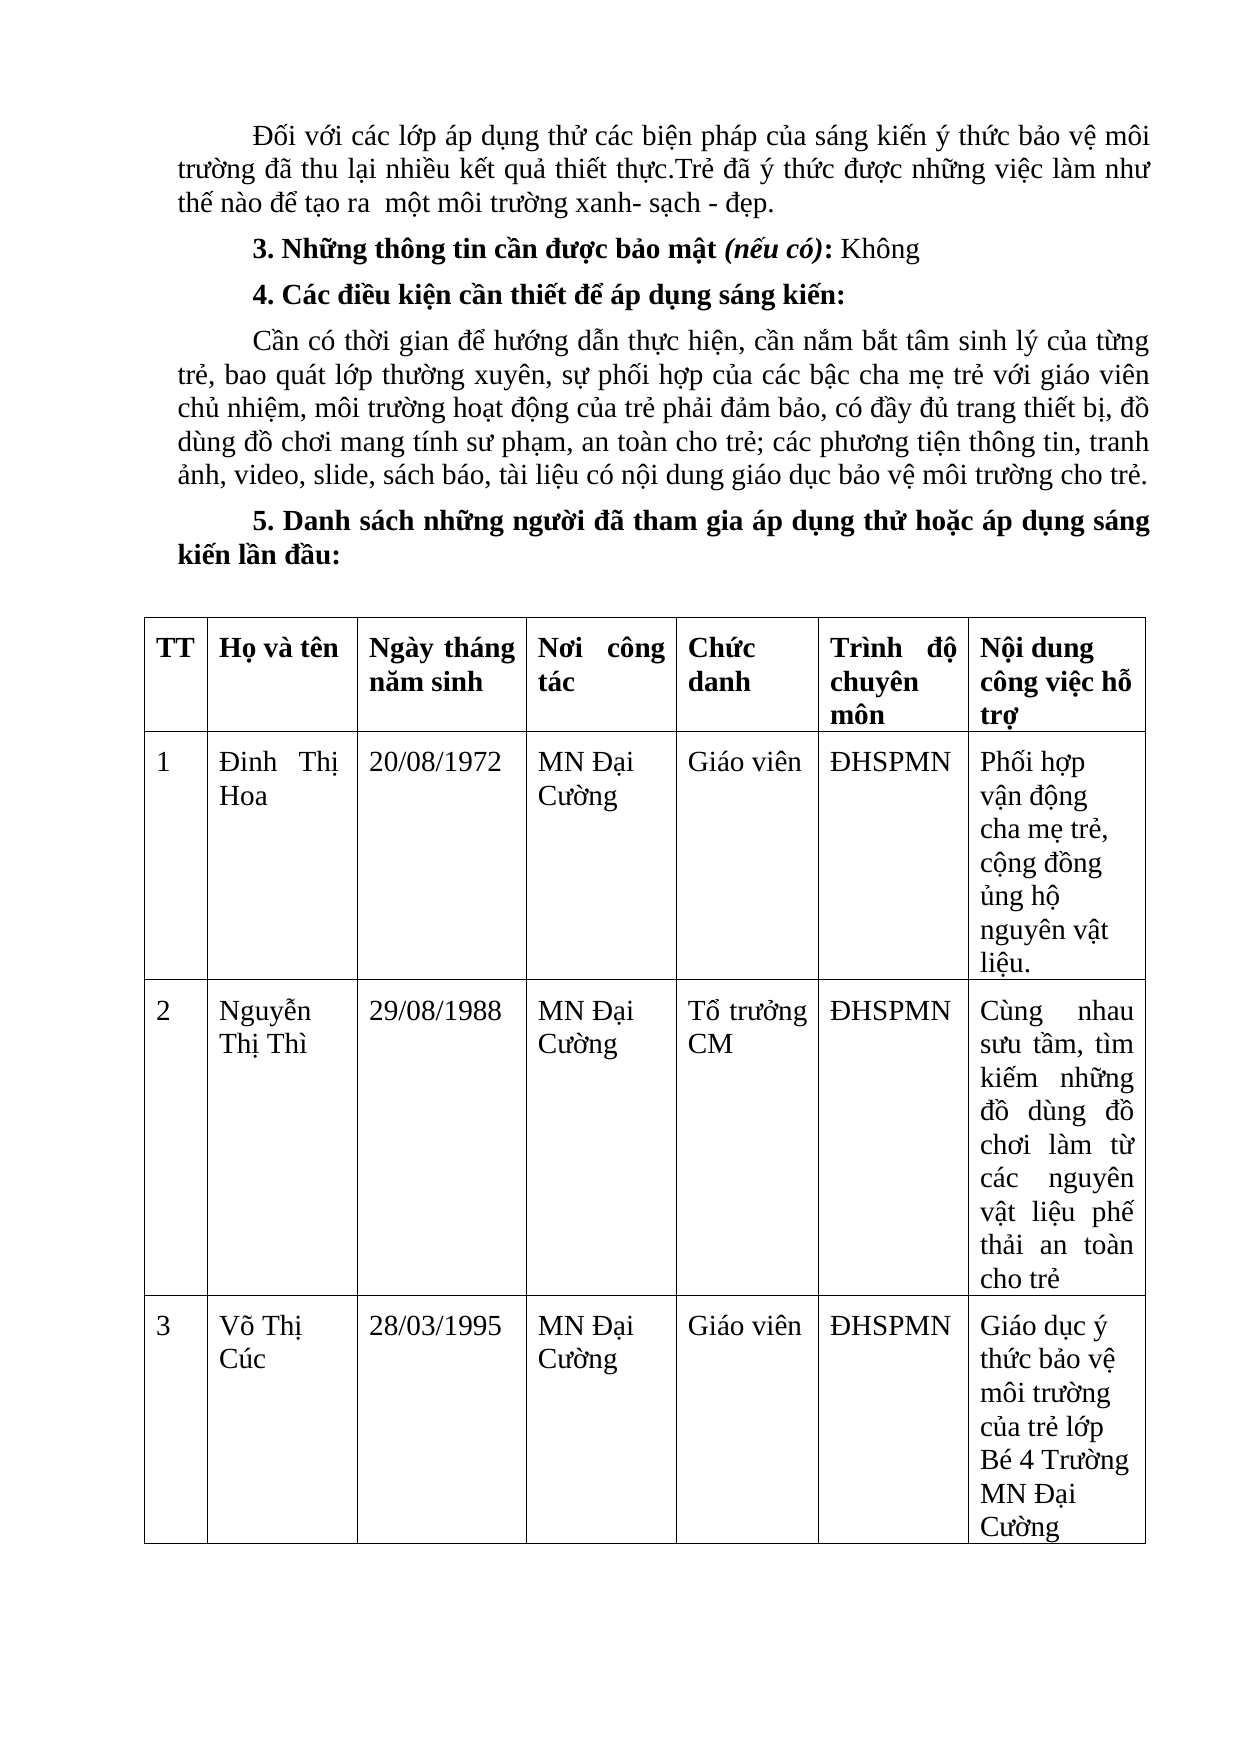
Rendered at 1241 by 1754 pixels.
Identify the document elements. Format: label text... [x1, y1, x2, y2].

table_header Họ và tên [208, 618, 357, 731]
table_header TT [145, 618, 207, 731]
table_cell MN Đại Cường [527, 1296, 676, 1543]
table_cell MN Đại Cường [527, 980, 676, 1294]
table_cell Đinh Thị Hoa [208, 732, 357, 979]
table_cell MN Đại Cường [527, 732, 676, 979]
table_cell Giáo viên [677, 1296, 818, 1543]
table_cell Giáo dục ý thức bảo vệ môi trường của trẻ lớp Bé 4 Trường MN Đại Cường [969, 1296, 1145, 1543]
text Đối với các lớp áp dụng thử các biện pháp của sáng kiến ý thức bảo vệ môi trường đã thu lại nhiều kết quả thiết thực.Trẻ đã ý thức được những việc làm như thế nào để tạo ra một môi trường xanh- sạch - đẹp. [177, 118, 1152, 219]
text Cần có thời gian để hướng dẫn thực hiện, cần nắm bắt tâm sinh lý của từng trẻ, bao quát lớp thường xuyên, sự phối hợp của các bậc cha mẹ trẻ với giáo viên chủ nhiệm, môi trường hoạt động của trẻ phải đảm bảo, có đầy đủ trang thiết bị, đồ dùng đồ chơi mang tính sư phạm, an toàn cho trẻ; các phương tiện thông tin, tranh ảnh, video, slide, sách báo, tài liệu có nội dung giáo dục bảo vệ môi trường cho trẻ. [177, 323, 1152, 491]
table_cell Cùng nhau sưu tầm, tìm kiếm những đồ dùng đồ chơi làm từ các nguyên vật liệu phế thải an toàn cho trẻ [969, 980, 1145, 1294]
table_cell 2 [145, 980, 207, 1294]
table_cell ĐHSPMN [819, 980, 968, 1294]
table_cell Võ Thị Cúc [208, 1296, 357, 1543]
table_cell 3 [145, 1296, 207, 1543]
table_cell ĐHSPMN [819, 732, 968, 979]
text 5. Danh sách những người đã tham gia áp dụng thử hoặc áp dụng sáng kiến lần đầu: [177, 503, 1152, 571]
table_header Nội dung công việc hỗ trợ [969, 618, 1145, 731]
table_header Trình độ chuyên môn [819, 618, 968, 731]
table_header Ngày tháng năm sinh [358, 618, 526, 731]
text 4. Các điều kiện cần thiết để áp dụng sáng kiến: [177, 277, 1152, 311]
table_cell Phối hợp vận động cha mẹ trẻ, cộng đồng ủng hộ nguyên vật liệu. [969, 732, 1145, 979]
table_header Chức danh [677, 618, 818, 731]
table_cell Nguyễn Thị Thì [208, 980, 357, 1294]
table_cell Tổ trưởng CM [677, 980, 818, 1294]
table_cell 20/08/1972 [358, 732, 526, 979]
table_cell 1 [145, 732, 207, 979]
table_cell 28/03/1995 [358, 1296, 526, 1543]
table_header Nơi công tác [527, 618, 676, 731]
table_cell 29/08/1988 [358, 980, 526, 1294]
table_cell ĐHSPMN [819, 1296, 968, 1543]
table_cell Giáo viên [677, 732, 818, 979]
text 3. Những thông tin cần được bảo mật (nếu có): Không [177, 231, 1152, 265]
